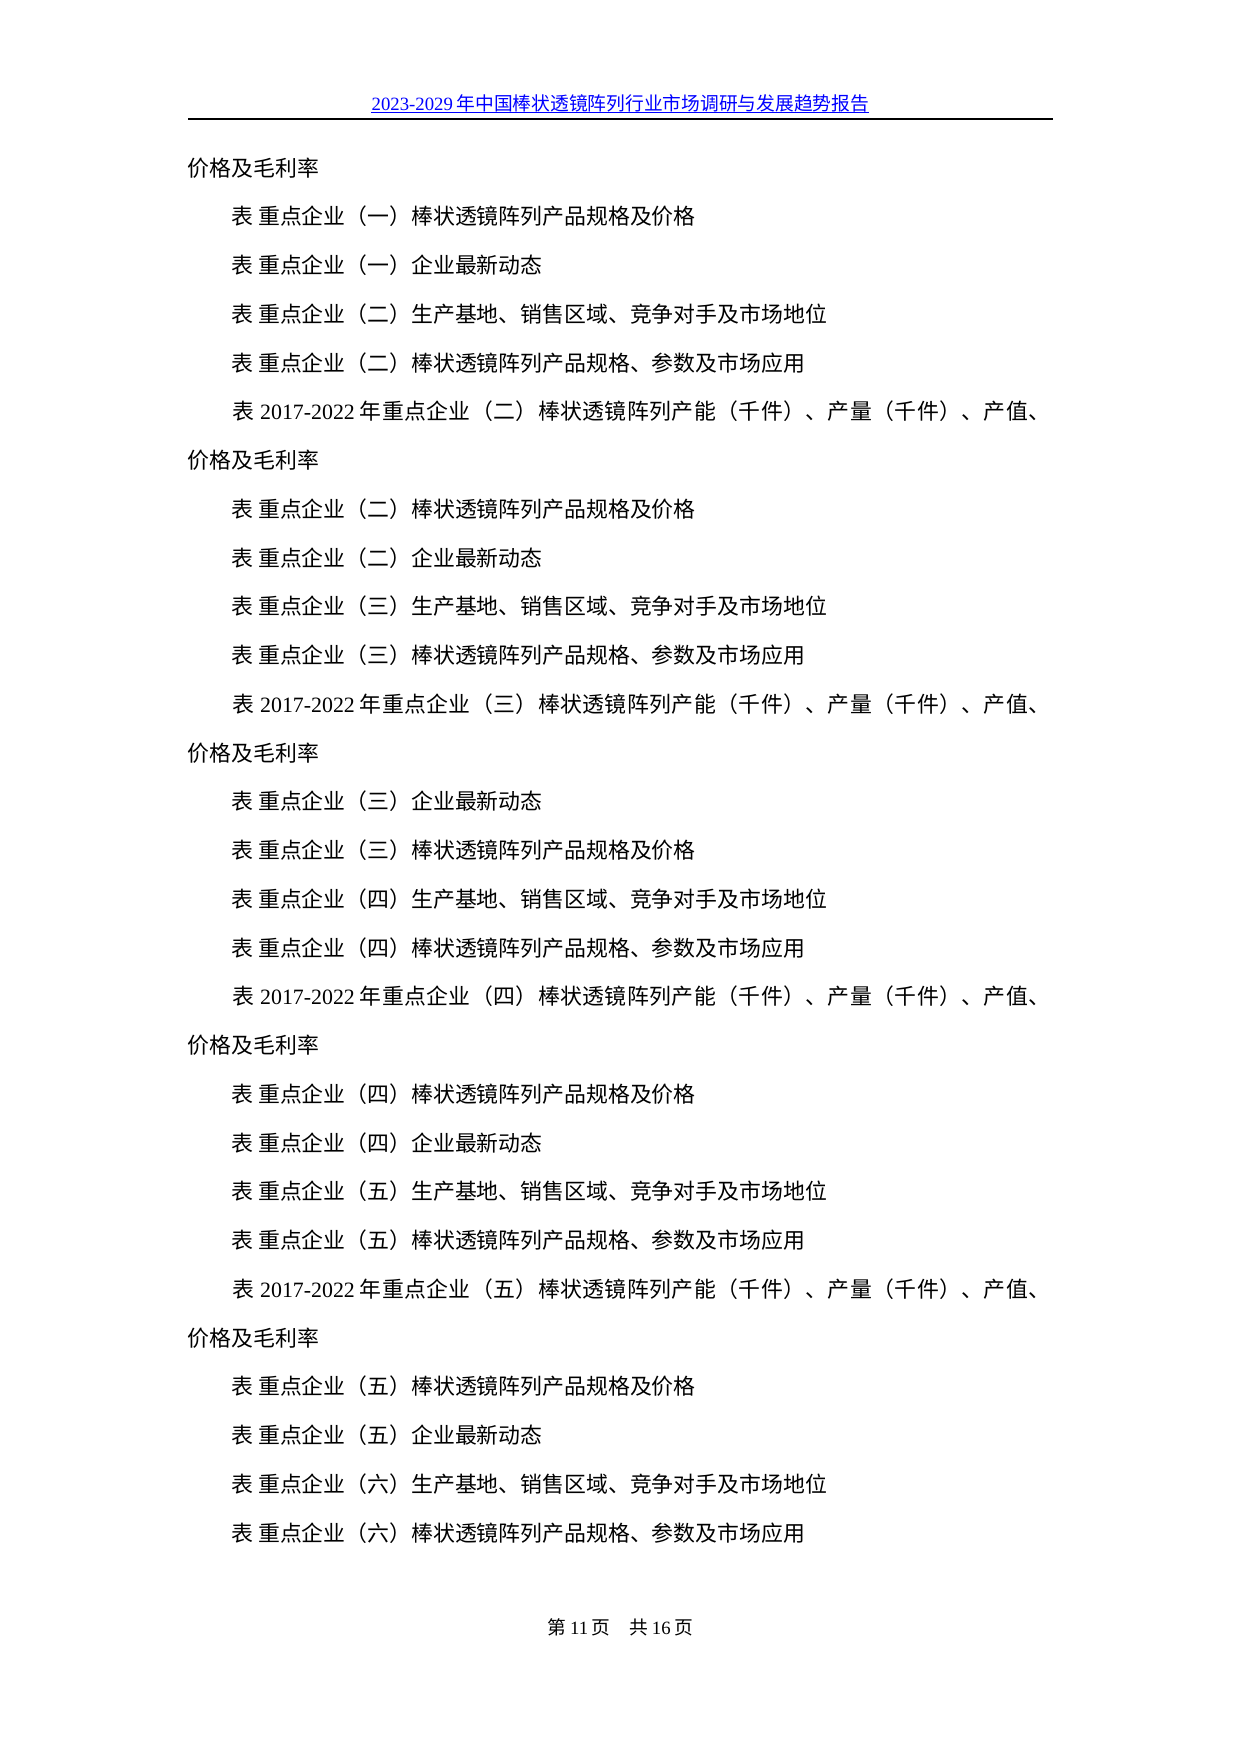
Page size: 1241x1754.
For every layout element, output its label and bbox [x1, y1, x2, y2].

text [187, 150, 1053, 1548]
